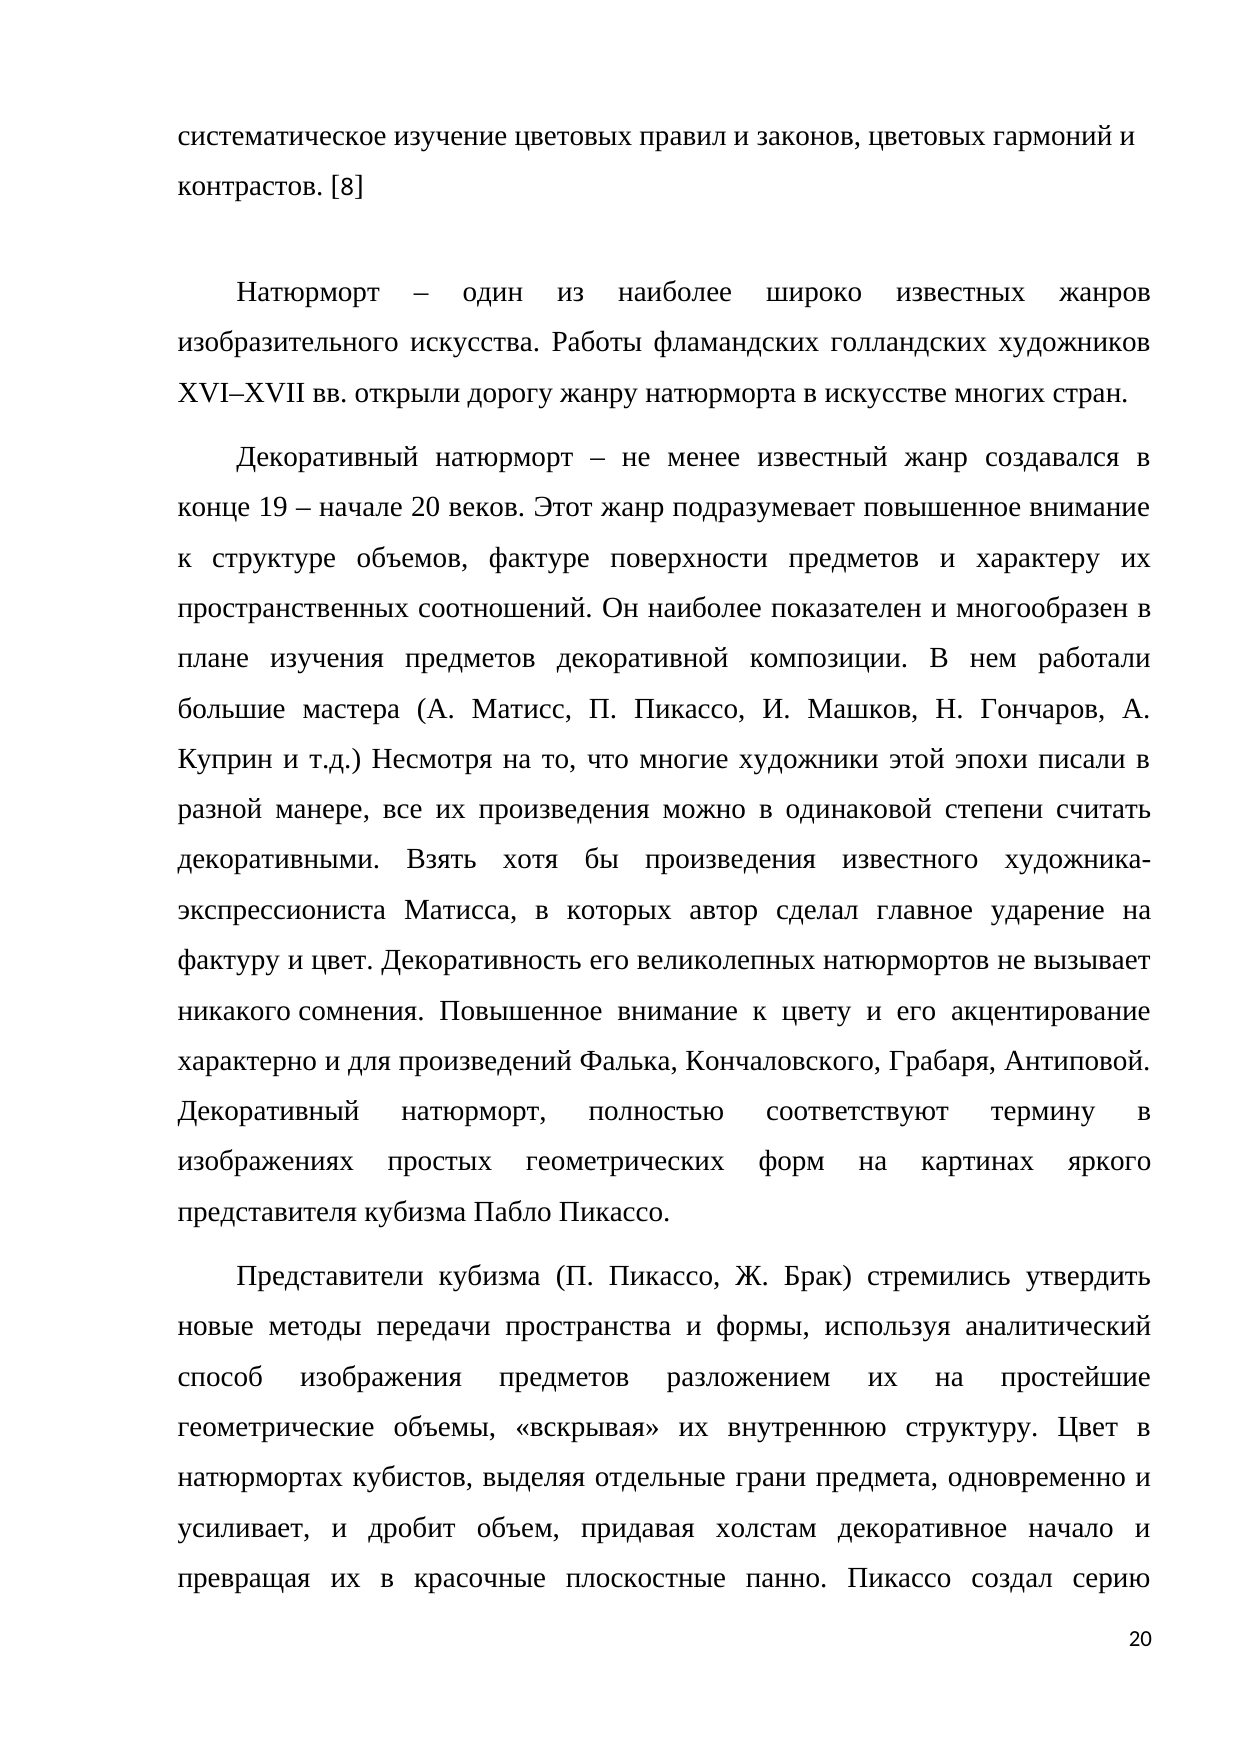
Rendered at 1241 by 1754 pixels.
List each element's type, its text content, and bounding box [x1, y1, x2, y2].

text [177, 118, 1152, 203]
text Натюрморт – один из наиболее широко известных жанров изобразительного искусства. Работы фламандских голландских художников XVI–XVII вв. открыли дорогу жанру натюрморта в искусстве многих стран. [177, 274, 1152, 408]
text Декоративный натюрморт – не менее известный жанр создавался в конце 19 – начале 20 веков. Этот жанр подразумевает повышенное внимание к структуре объемов, фактуре поверхности предметов и характеру их пространственных соотношений. Он наиболее показателен и многообразен в плане изучения предметов декоративной композиции. В нем работали большие мастера (А. Матисс, П. Пикассо, И. Машков, Н. Гончаров, А. Куприн и т.д.) Несмотря на то, что многие художники этой эпохи писали в разной манере, все их произведения можно в одинаковой степени считать декоративными. Взять хотя бы произведения известного художника-экспрессиониста Матисса, в которых автор сделал главное ударение на фактуру и цвет. Декоративность его великолепных натюрмортов не вызывает никакого сомнения. Повышенное внимание к цвету и его акцентирование характерно и для произведений Фалька, Кончаловского, Грабаря, Антиповой. Декоративный натюрморт, полностью соответствуют термину в изображениях простых геометрических форм на картинах яркого представителя кубизма Пабло Пикассо. [177, 439, 1152, 1227]
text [177, 1258, 1152, 1594]
